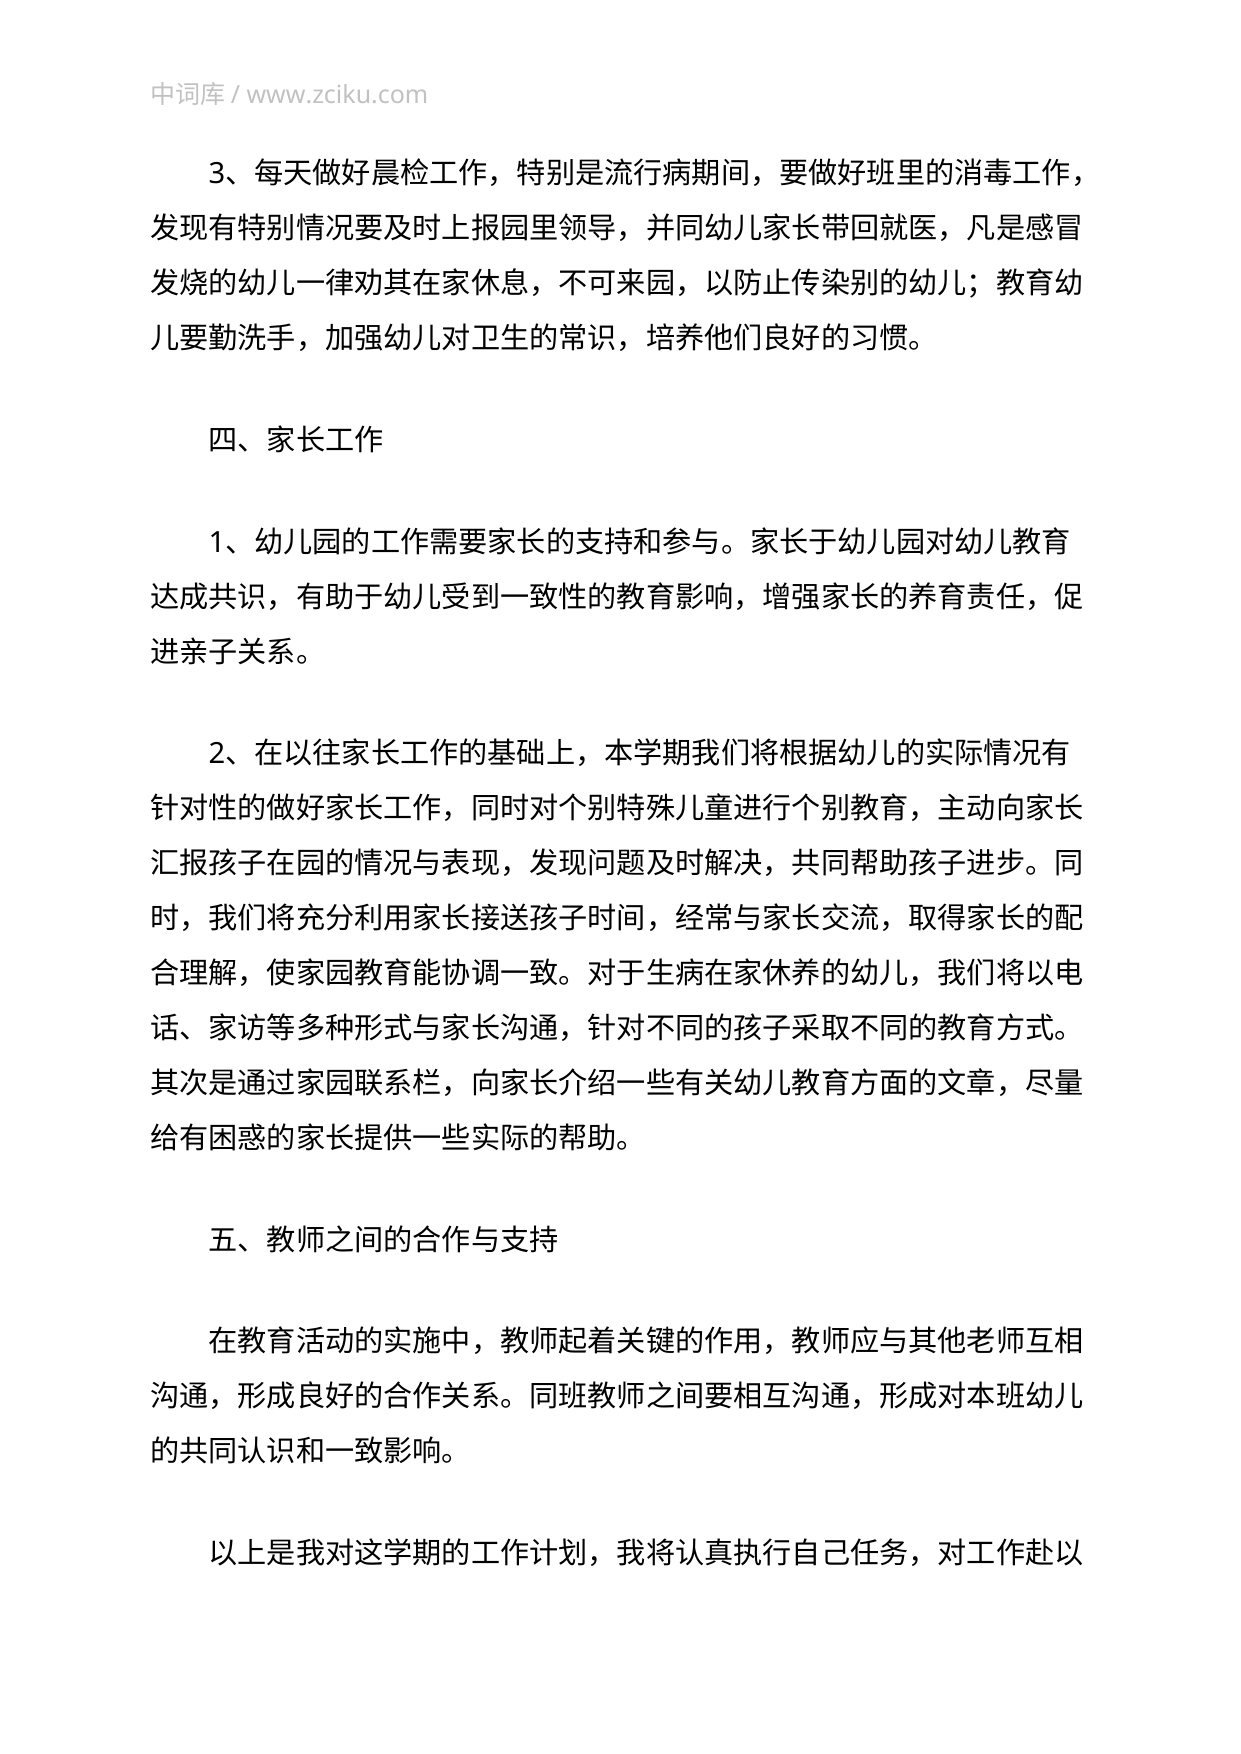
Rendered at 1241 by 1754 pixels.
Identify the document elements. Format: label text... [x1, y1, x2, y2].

text 在教育活动的实施中，教师起着关键的作用，教师应与其他老师互相沟通，形成良好的合作关系。同班教师之间要相互沟通，形成对本班幼儿的共同认识和一致影响。 [150, 1318, 1090, 1470]
text 四、家长工作 [150, 417, 1090, 459]
text 五、教师之间的合作与支持 [150, 1216, 1090, 1258]
text 2、在以往家长工作的基础上，本学期我们将根据幼儿的实际情况有针对性的做好家长工作，同时对个别特殊儿童进行个别教育，主动向家长汇报孩子在园的情况与表现，发现问题及时解决，共同帮助孩子进步。同时，我们将充分利用家长接送孩子时间，经常与家长交流，取得家长的配合理解，使家园教育能协调一致。对于生病在家休养的幼儿，我们将以电话、家访等多种形式与家长沟通，针对不同的孩子采取不同的教育方式。其次是通过家园联系栏，向家长介绍一些有关幼儿教育方面的文章，尽量给有困惑的家长提供一些实际的帮助。 [150, 730, 1090, 1157]
text 1、幼儿园的工作需要家长的支持和参与。家长于幼儿园对幼儿教育达成共识，有助于幼儿受到一致性的教育影响，增强家长的养育责任，促进亲子关系。 [150, 518, 1090, 671]
text 3、每天做好晨检工作，特别是流行病期间，要做好班里的消毒工作，发现有特别情况要及时上报园里领导，并同幼儿家长带回就医，凡是感冒发烧的幼儿一律劝其在家休息，不可来园，以防止传染别的幼儿；教育幼儿要勤洗手，加强幼儿对卫生的常识，培养他们良好的习惯。 [150, 150, 1090, 357]
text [150, 1529, 1090, 1572]
